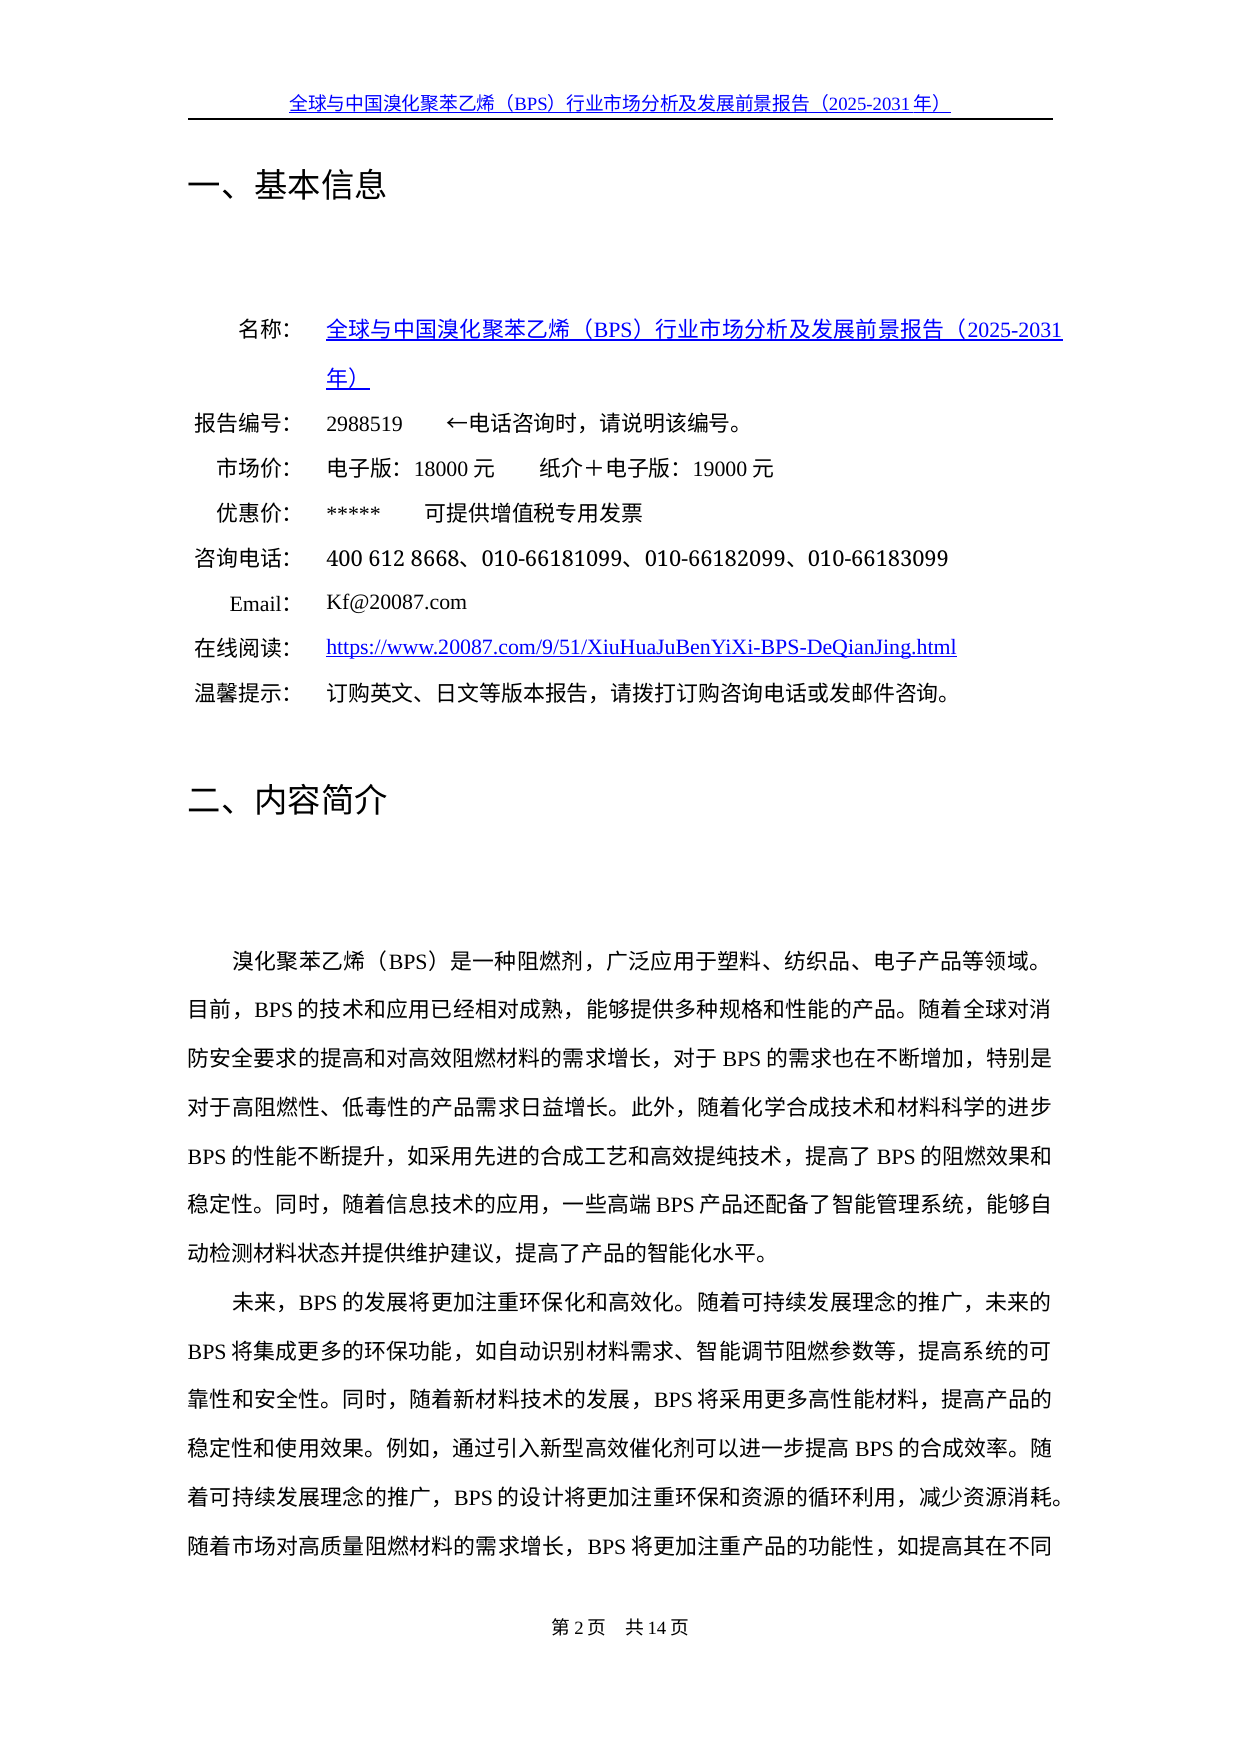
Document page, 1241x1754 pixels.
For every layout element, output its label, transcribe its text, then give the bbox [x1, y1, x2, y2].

title 一、基本信息 [187, 150, 1053, 215]
table_cell 咨询电话： [167, 540, 315, 585]
table_cell 在线阅读： [167, 630, 315, 675]
table_cell 400 612 8668、010-66181099、010-66182099、010-66183099 [315, 540, 1073, 585]
table_cell ***** 可提供增值税专用发票 [315, 495, 1073, 540]
table_cell 温馨提示： [167, 675, 315, 720]
table_header 全球与中国溴化聚苯乙烯（BPS）行业市场分析及发展前景报告（2025-2031年） [315, 312, 1073, 405]
table_cell 2988519 ←电话咨询时，请说明该编号。 [315, 405, 1073, 450]
table_cell 优惠价： [167, 495, 315, 540]
table_cell Kf@20087.com [315, 585, 1073, 630]
table_cell 报告编号： [167, 405, 315, 450]
table_cell 电子版：18000 元 纸介＋电子版：19000 元 [315, 450, 1073, 495]
table_header 名称： [167, 312, 315, 405]
table_cell 市场价： [167, 450, 315, 495]
table_cell 订购英文、日文等版本报告，请拨打订购咨询电话或发邮件咨询。 [315, 675, 1073, 720]
title 二、内容简介 [187, 766, 1053, 831]
table_cell [315, 630, 1073, 675]
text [187, 943, 1053, 1561]
table_cell Email： [167, 585, 315, 630]
